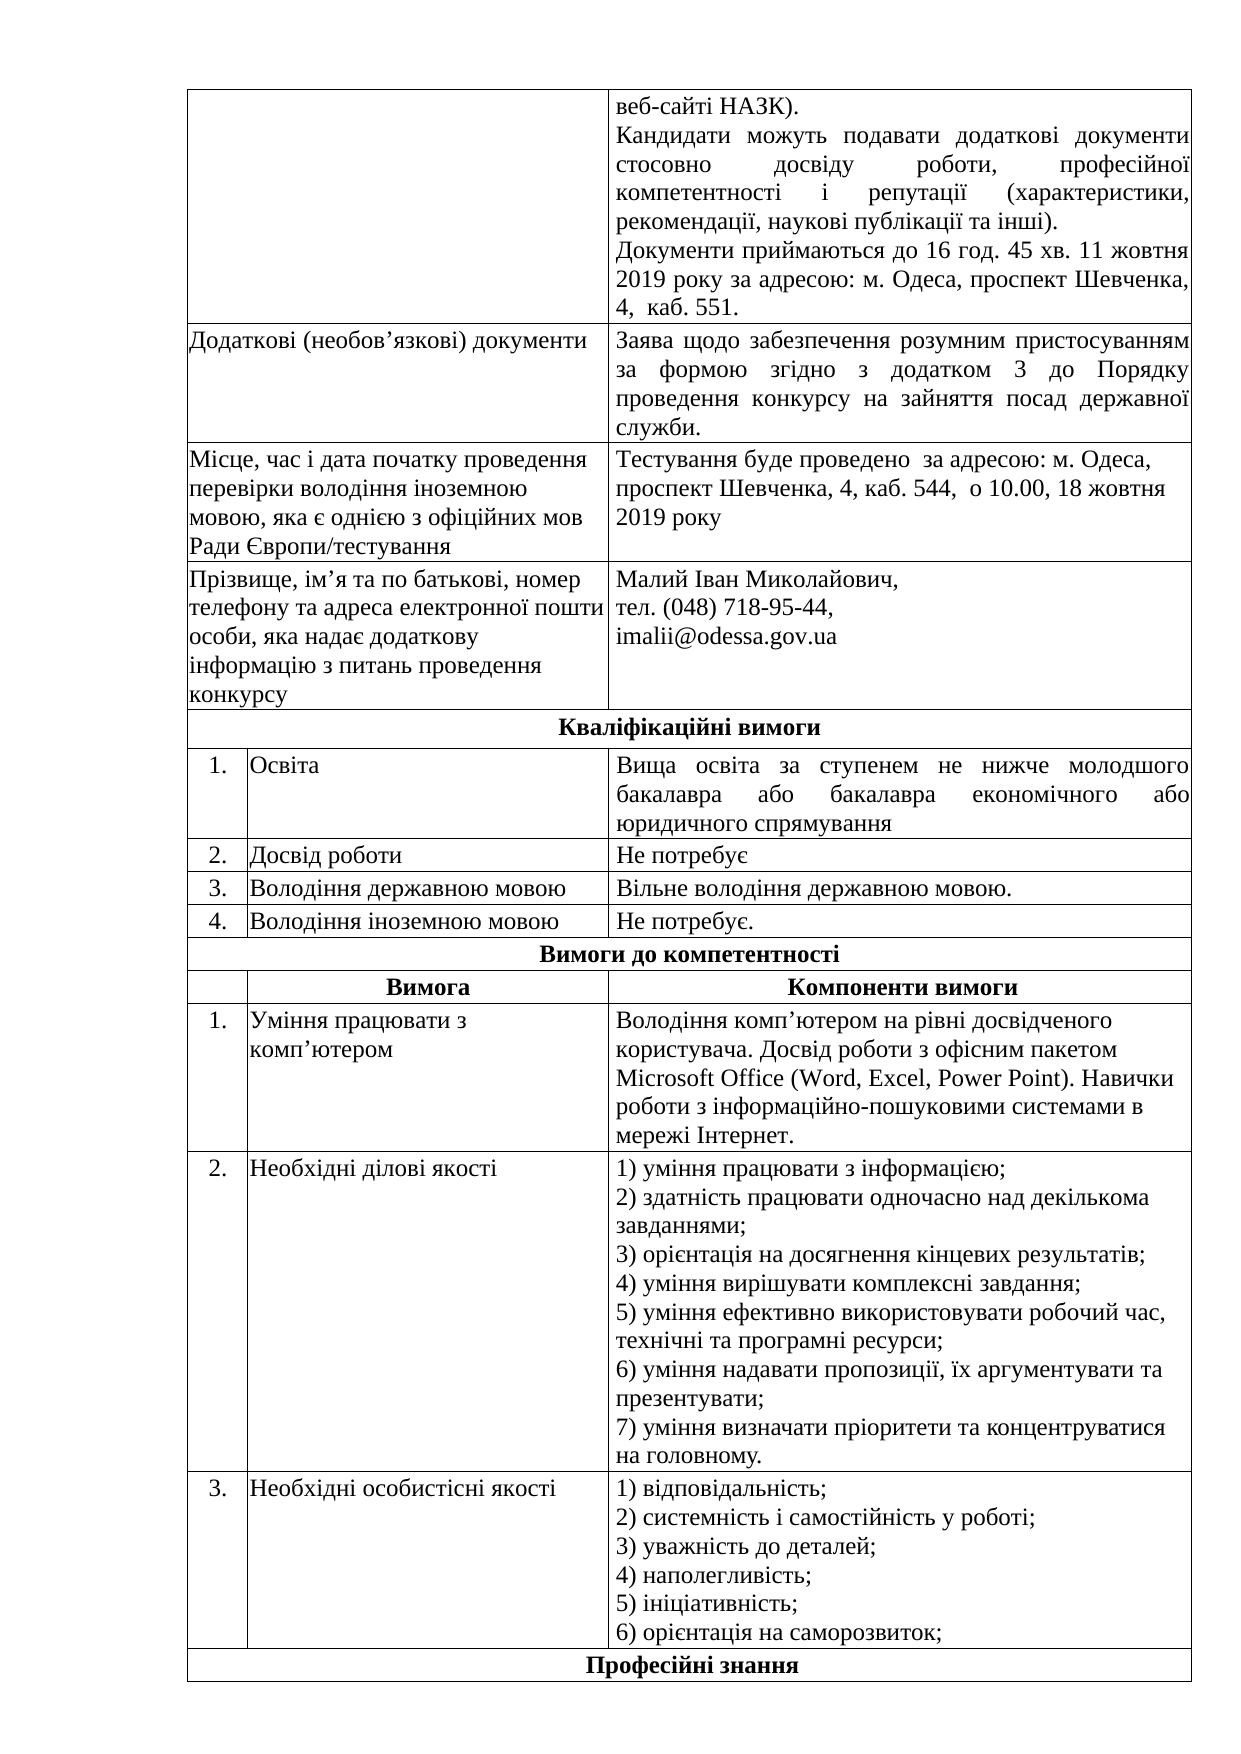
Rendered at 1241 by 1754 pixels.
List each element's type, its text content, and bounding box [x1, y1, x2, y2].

table_cell Місце, час і дата початку проведення перевірки володіння іноземною мовою, яка є однією з офіційних мов Ради Європи/тестування [188, 443, 608, 561]
table_cell 1) уміння працювати з інформацією; 2) здатність працювати одночасно над декількома завданнями; 3) орієнтація на досягнення кінцевих результатів; 4) уміння вирішувати комплексні завдання; 5) уміння ефективно використовувати робочий час, технічні та програмні ресурси; 6) уміння надавати пропозиції, їх аргументувати та презентувати; 7) уміння визначати пріоритети та концентруватися на головному. [609, 1152, 1191, 1471]
table_cell Уміння працювати з комп’ютером [248, 1004, 608, 1151]
table_cell 3. [188, 1472, 247, 1648]
table_cell 2. [188, 1152, 247, 1471]
table_cell Володіння державною мовою [248, 872, 608, 904]
table_cell Малий Іван Миколайович, тел. (048) 718-95-44, imalii@odessa.gov.ua [609, 562, 1191, 709]
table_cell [188, 90, 608, 323]
table_cell Прізвище, ім’я та по батькові, номер телефону та адреса електронної пошти особи, яка надає додаткову інформацію з питань проведення конкурсу [188, 562, 608, 709]
table_cell Володіння комп’ютером на рівні досвідченого користувача. Досвід роботи з офісним пакетом Microsoft Office (Word, Excel, Power Point). Навички роботи з інформаційно-пошуковими системами в мережі Інтернет. [609, 1004, 1191, 1151]
table_cell Тестування буде проведено за адресою: м. Одеса, проспект Шевченка, 4, каб. 544, о 10.00, 18 жовтня 2019 року [609, 443, 1191, 561]
table_cell 2. [188, 839, 247, 871]
table_cell Кваліфікаційні вимоги [188, 710, 1191, 748]
table_cell 3. [188, 872, 247, 904]
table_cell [609, 90, 1191, 323]
table_cell Вимога [248, 971, 608, 1003]
table_cell Не потребує. [609, 905, 1191, 937]
table_cell 4. [188, 905, 247, 937]
table_cell Вільне володіння державною мовою. [609, 872, 1191, 904]
table_cell Компоненти вимоги [609, 971, 1191, 1003]
table_cell Досвід роботи [248, 839, 608, 871]
table_cell Професійні знання [188, 1649, 1191, 1681]
table_cell [188, 971, 247, 1003]
table_cell Вимоги до компетентності [188, 938, 1191, 970]
table_cell Додаткові (необов’язкові) документи [188, 324, 608, 442]
table_cell 1. [188, 749, 247, 838]
table_cell 1) відповідальність; 2) системність і самостійність у роботі; 3) уважність до деталей; 4) наполегливість; 5) ініціативність; 6) орієнтація на саморозвиток; [609, 1472, 1191, 1648]
table_cell Володіння іноземною мовою [248, 905, 608, 937]
table_cell Заява щодо забезпечення розумним пристосуванням за формою згідно з додатком 3 до Порядку проведення конкурсу на зайняття посад державної служби. [609, 324, 1191, 442]
table_cell 1. [188, 1004, 247, 1151]
table_cell Необхідні особистісні якості [248, 1472, 608, 1648]
table_cell Необхідні ділові якості [248, 1152, 608, 1471]
table_cell Не потребує [609, 839, 1191, 871]
table_cell Вища освіта за ступенем не нижче молодшого бакалавра або бакалавра економічного або юридичного спрямування [609, 749, 1191, 838]
table_cell Освіта [248, 749, 608, 838]
